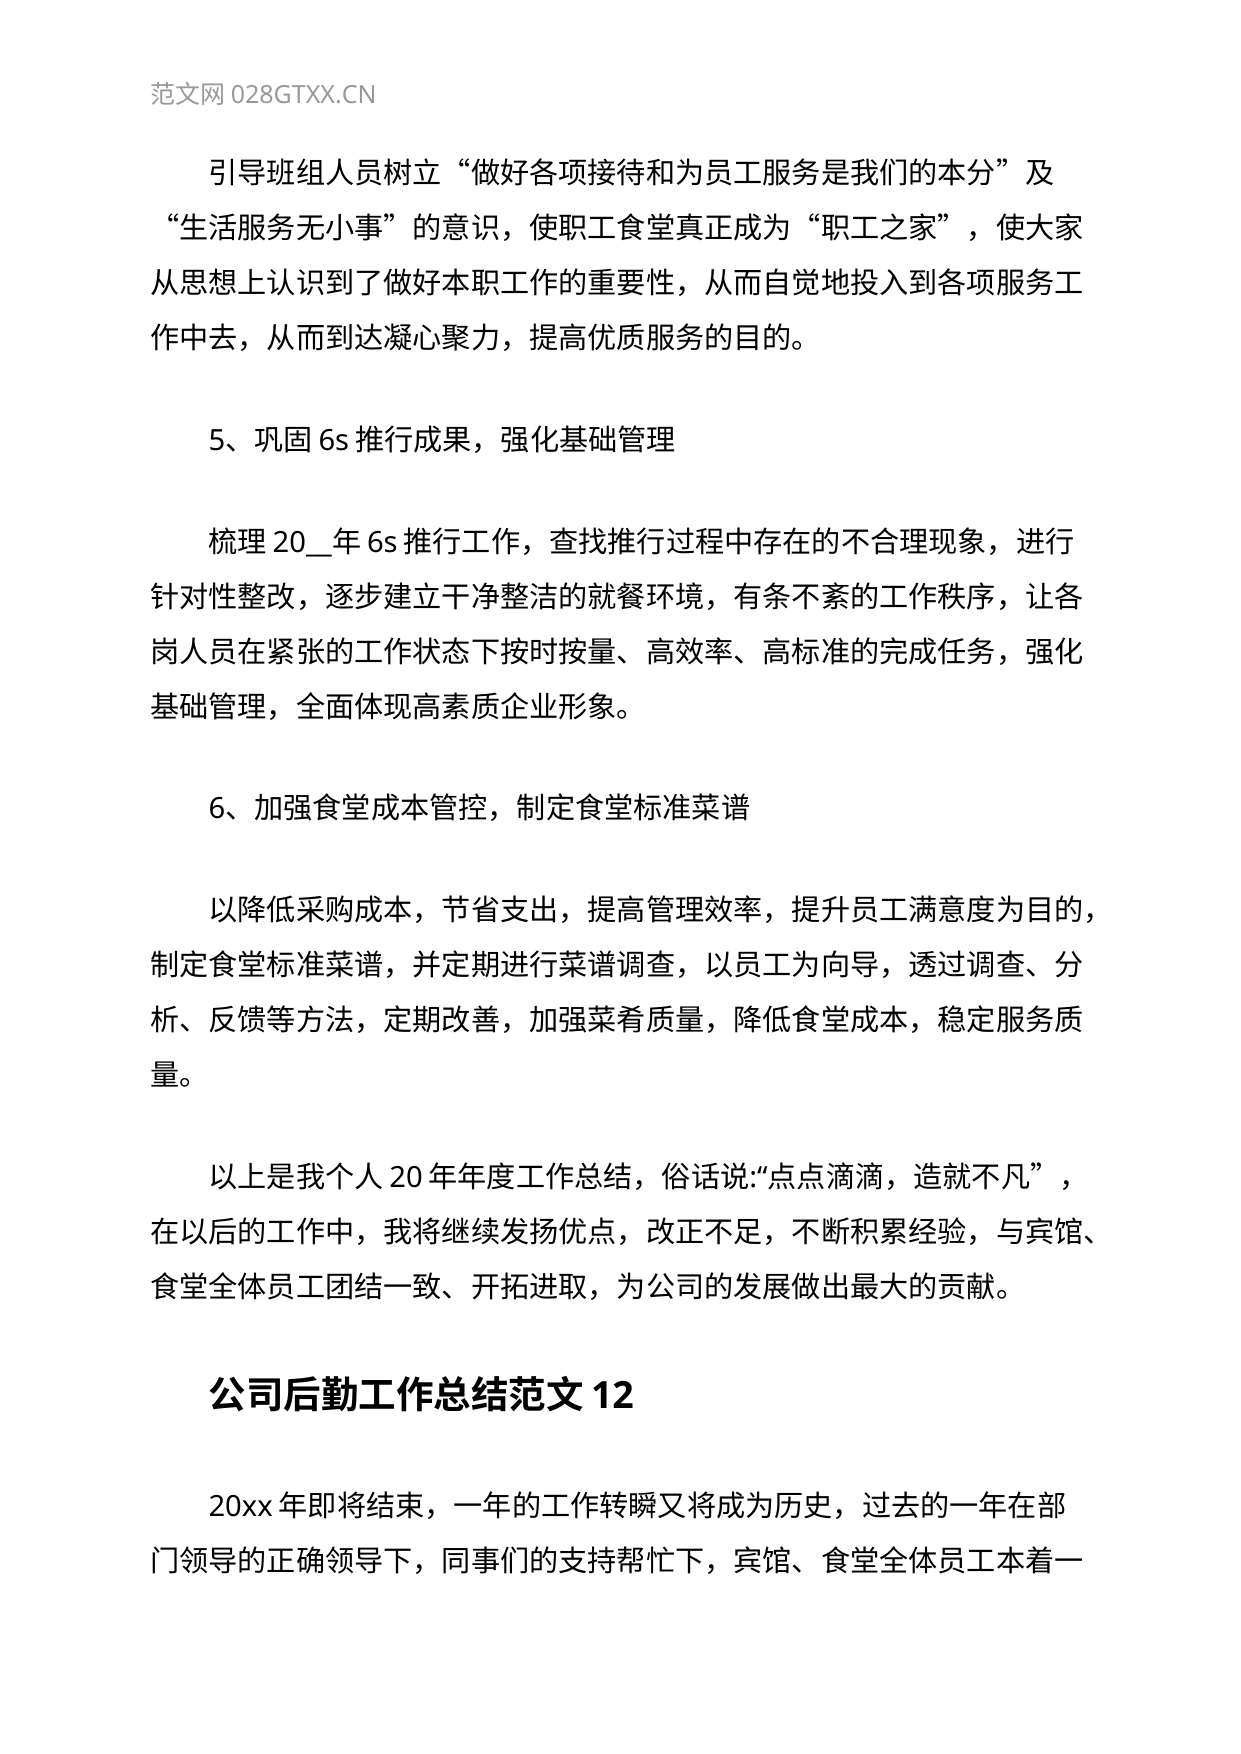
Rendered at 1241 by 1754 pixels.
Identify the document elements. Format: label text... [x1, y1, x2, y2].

text 梳理20__年6s推行工作，查找推行过程中存在的不合理现象，进行针对性整改，逐步建立干净整洁的就餐环境，有条不紊的工作秩序，让各岗人员在紧张的工作状态下按时按量、高效率、高标准的完成任务，强化基础管理，全面体现高素质企业形象。 [150, 518, 1090, 726]
text 公司后勤工作总结范文12 [150, 1365, 1090, 1419]
text 引导班组人员树立“做好各项接待和为员工服务是我们的本分”及“生活服务无小事”的意识，使职工食堂真正成为“职工之家”，使大家从思想上认识到了做好本职工作的重要性，从而自觉地投入到各项服务工作中去，从而到达凝心聚力，提高优质服务的目的。 [150, 150, 1090, 357]
text 以降低采购成本，节省支出，提高管理效率，提升员工满意度为目的，制定食堂标准菜谱，并定期进行菜谱调查，以员工为向导，透过调查、分析、反馈等方法，定期改善，加强菜肴质量，降低食堂成本，稳定服务质量。 [150, 887, 1090, 1094]
text 以上是我个人20年年度工作总结，俗话说:“点点滴滴，造就不凡”，在以后的工作中，我将继续发扬优点，改正不足，不断积累经验，与宾馆、食堂全体员工团结一致、开拓进取，为公司的发展做出最大的贡献。 [150, 1153, 1090, 1306]
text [150, 1483, 1090, 1580]
text 6、加强食堂成本管控，制定食堂标准菜谱 [150, 785, 1090, 827]
text 5、巩固6s推行成果，强化基础管理 [150, 416, 1090, 459]
